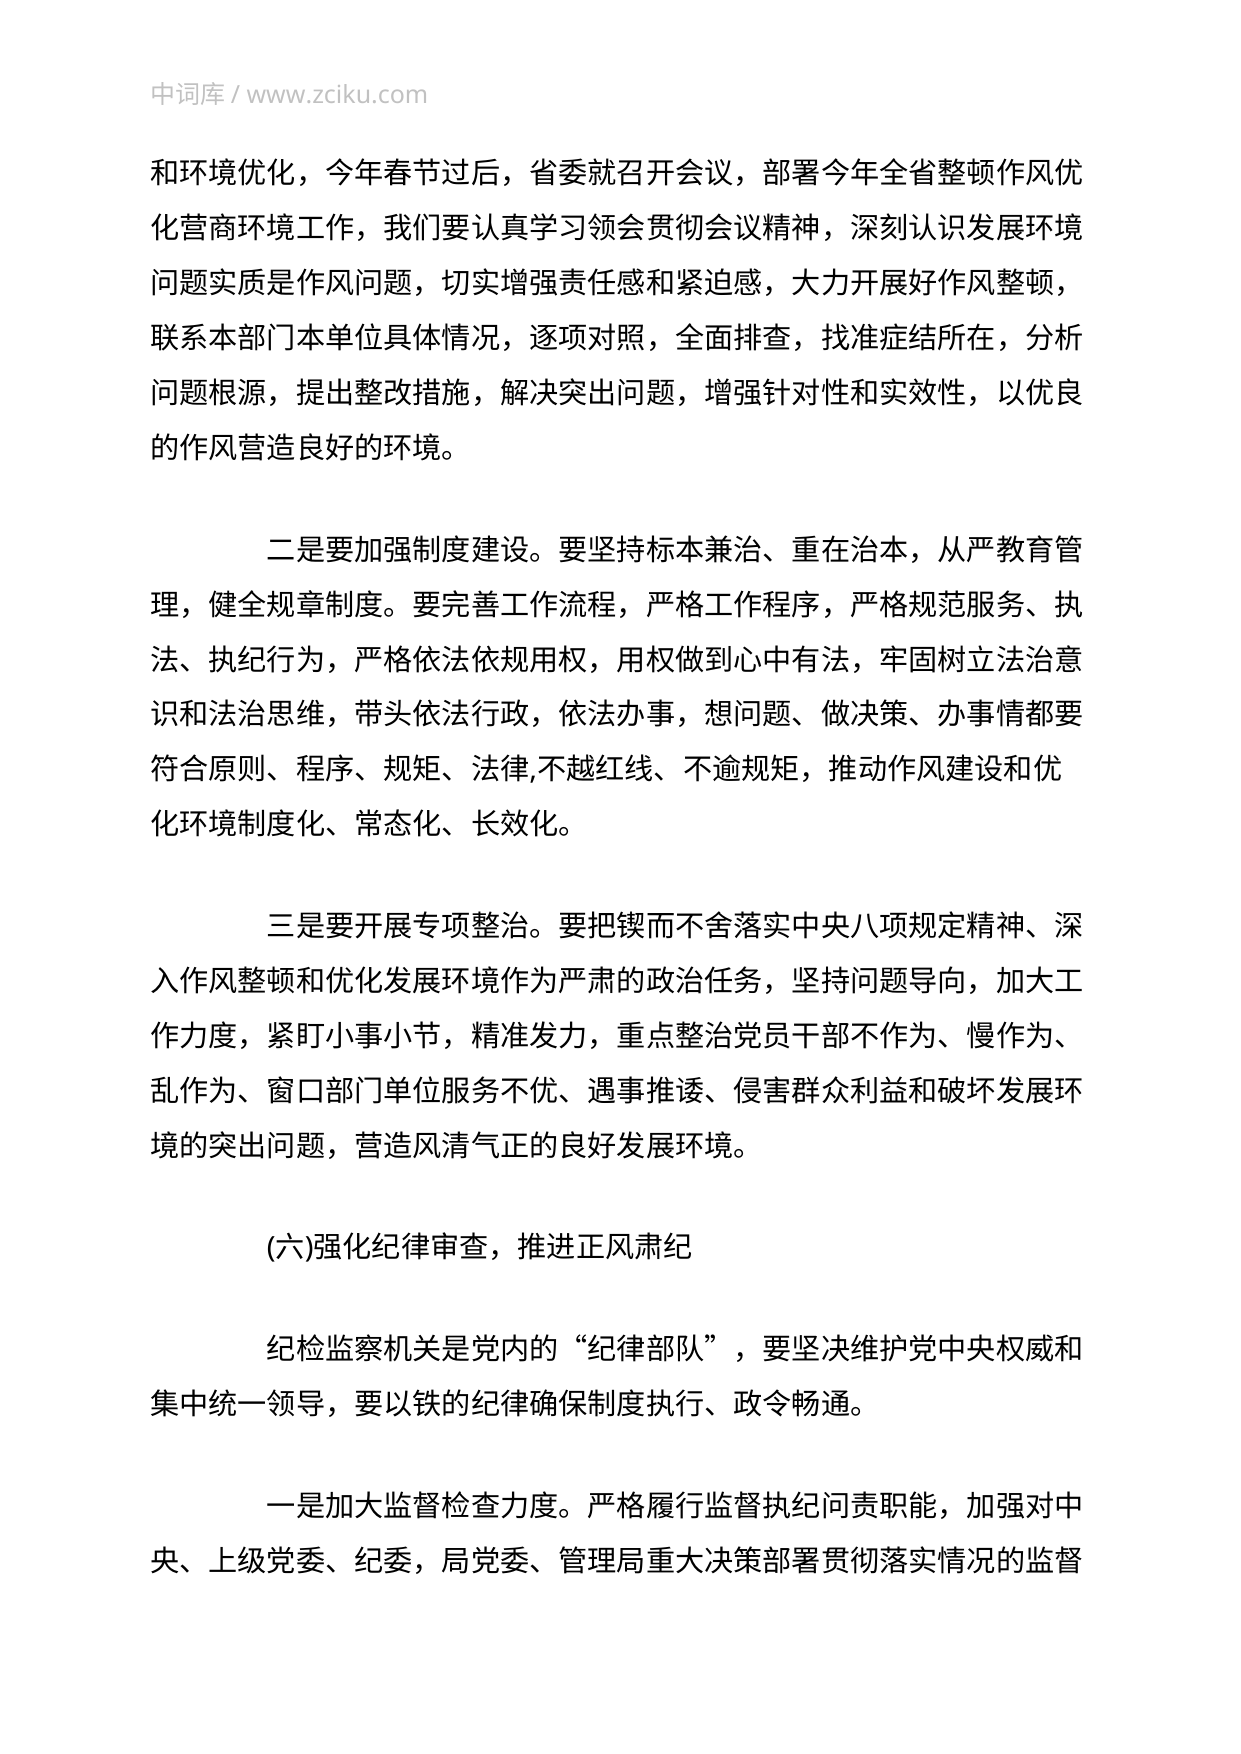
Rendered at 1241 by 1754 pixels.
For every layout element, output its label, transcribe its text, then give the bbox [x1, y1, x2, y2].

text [150, 1483, 1090, 1580]
text 二是要加强制度建设。要坚持标本兼治、重在治本，从严教育管理，健全规章制度。要完善工作流程，严格工作程序，严格规范服务、执法、执纪行为，严格依法依规用权，用权做到心中有法，牢固树立法治意识和法治思维，带头依法行政，依法办事，想问题、做决策、办事情都要符合原则、程序、规矩、法律,不越红线、不逾规矩，推动作风建设和优化环境制度化、常态化、长效化。 [150, 526, 1090, 843]
text 纪检监察机关是党内的“纪律部队”，要坚决维护党中央权威和集中统一领导，要以铁的纪律确保制度执行、政令畅通。 [150, 1326, 1090, 1423]
text 三是要开展专项整治。要把锲而不舍落实中央八项规定精神、深入作风整顿和优化发展环境作为严肃的政治任务，坚持问题导向，加大工作力度，紧盯小事小节，精准发力，重点整治党员干部不作为、慢作为、乱作为、窗口部门单位服务不优、遇事推诿、侵害群众利益和破坏发展环境的突出问题，营造风清气正的良好发展环境。 [150, 903, 1090, 1164]
text (六)强化纪律审查，推进正风肃纪 [150, 1224, 1090, 1266]
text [150, 150, 1090, 467]
